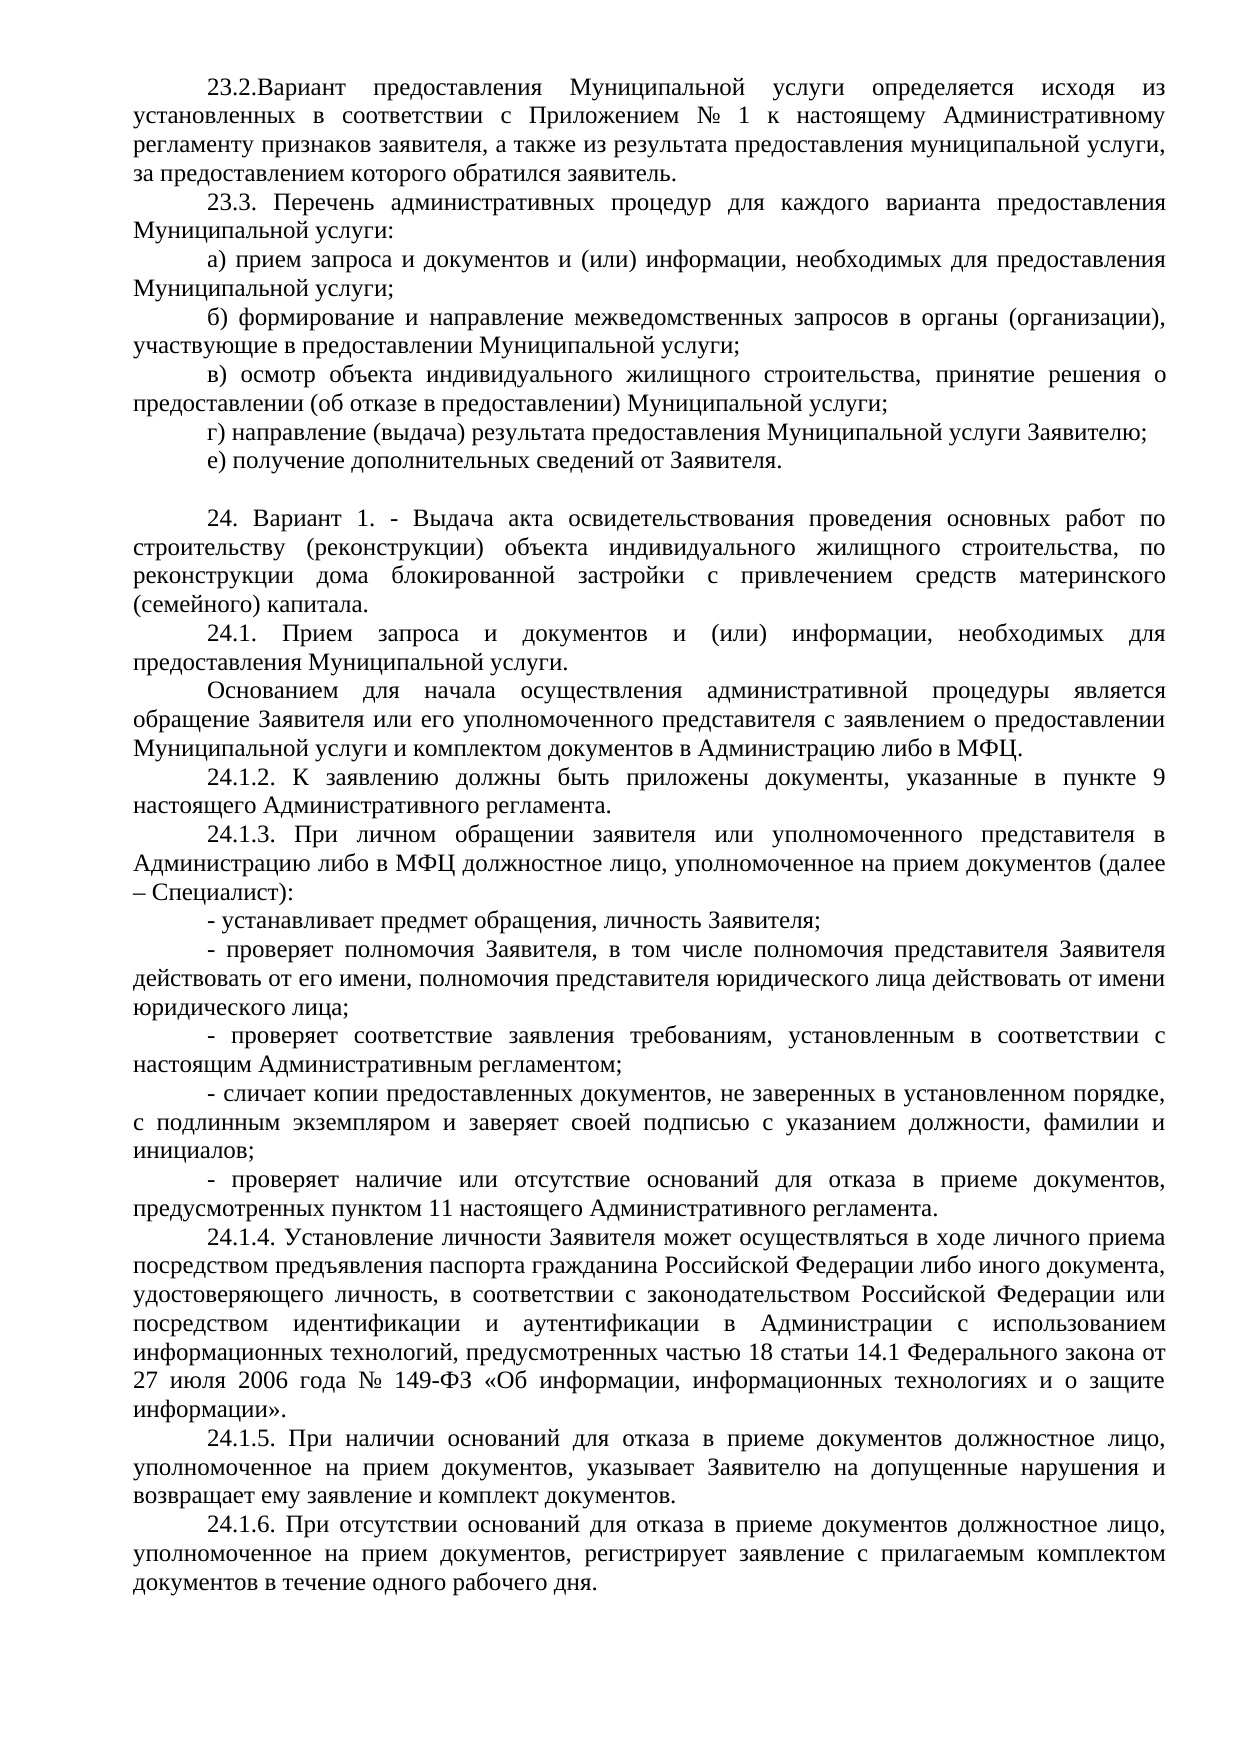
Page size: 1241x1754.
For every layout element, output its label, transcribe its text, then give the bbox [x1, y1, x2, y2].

text - проверяет соответствие заявления требованиям, установленным в соответствии с настоящим Административным регламентом; [133, 1021, 1167, 1078]
text - проверяет наличие или отсутствие оснований для отказа в приеме документов, предусмотренных пунктом 11 настоящего Административного регламента. [133, 1164, 1167, 1222]
list г) направление (выдача) результата предоставления Муниципальной услуги Заявителю; [133, 417, 1167, 446]
text 24.1.5. При наличии оснований для отказа в приеме документов должностное лицо, уполномоченное на прием документов, указывает Заявителю на допущенные нарушения и возвращает ему заявление и комплект документов. [133, 1423, 1167, 1509]
text - устанавливает предмет обращения, личность Заявителя; [133, 906, 1167, 934]
list а) прием запроса и документов и (или) информации, необходимых для предоставления Муниципальной услуги; [133, 244, 1167, 302]
text - сличает копии предоставленных документов, не заверенных в установленном порядке, с подлинным экземпляром и заверяет своей подписью с указанием должности, фамилии и инициалов; [133, 1078, 1167, 1164]
list в) осмотр объекта индивидуального жилищного строительства, принятие решения о предоставлении (об отказе в предоставлении) Муниципальной услуги; [133, 359, 1167, 417]
list 24. Вариант 1. - Выдача акта освидетельствования проведения основных работ по строительству (реконструкции) объекта индивидуального жилищного строительства, по реконструкции дома блокированной застройки с привлечением средств материнского (семейного) капитала. [133, 503, 1167, 618]
text 24.1. Прием запроса и документов и (или) информации, необходимых для предоставления Муниципальной услуги. [133, 618, 1167, 676]
list б) формирование и направление межведомственных запросов в органы (организации), участвующие в предоставлении Муниципальной услуги; [133, 302, 1167, 359]
text - проверяет полномочия Заявителя, в том числе полномочия представителя Заявителя действовать от его имени, полномочия представителя юридического лица действовать от имени юридического лица; [133, 934, 1167, 1021]
text 24.1.4. Установление личности Заявителя может осуществляться в ходе личного приема посредством предъявления паспорта гражданина Российской Федерации либо иного документа, удостоверяющего личность, в соответствии с законодательством Российской Федерации или посредством идентификации и аутентификации в Администрации с использованием информационных технологий, предусмотренных частью 18 статьи 14.1 Федерального закона от 27 июля 2006 года № 149-ФЗ «Об информации, информационных технологиях и о защите информации». [133, 1222, 1167, 1423]
list 23.2.Вариант предоставления Муниципальной услуги определяется исходя из установленных в соответствии с Приложением № 1 к настоящему Административному регламенту признаков заявителя, а также из результата предоставления муниципальной услуги, за предоставлением которого обратился заявитель. [133, 72, 1167, 187]
list е) получение дополнительных сведений от Заявителя. [133, 446, 1167, 474]
text 24.1.3. При личном обращении заявителя или уполномоченного представителя в Администрацию либо в МФЦ должностное лицо, уполномоченное на прием документов (далее – Специалист): [133, 819, 1167, 906]
text 24.1.2. К заявлению должны быть приложены документы, указанные в пункте 9 настоящего Административного регламента. [133, 762, 1167, 819]
text Основанием для начала осуществления административной процедуры является обращение Заявителя или его уполномоченного представителя с заявлением о предоставлении Муниципальной услуги и комплектом документов в Администрацию либо в МФЦ. [133, 676, 1167, 762]
list 23.3. Перечень административных процедур для каждого варианта предоставления Муниципальной услуги: [133, 187, 1167, 244]
text 24.1.6. При отсутствии оснований для отказа в приеме документов должностное лицо, уполномоченное на прием документов, регистрирует заявление с прилагаемым комплектом документов в течение одного рабочего дня. [133, 1509, 1167, 1596]
